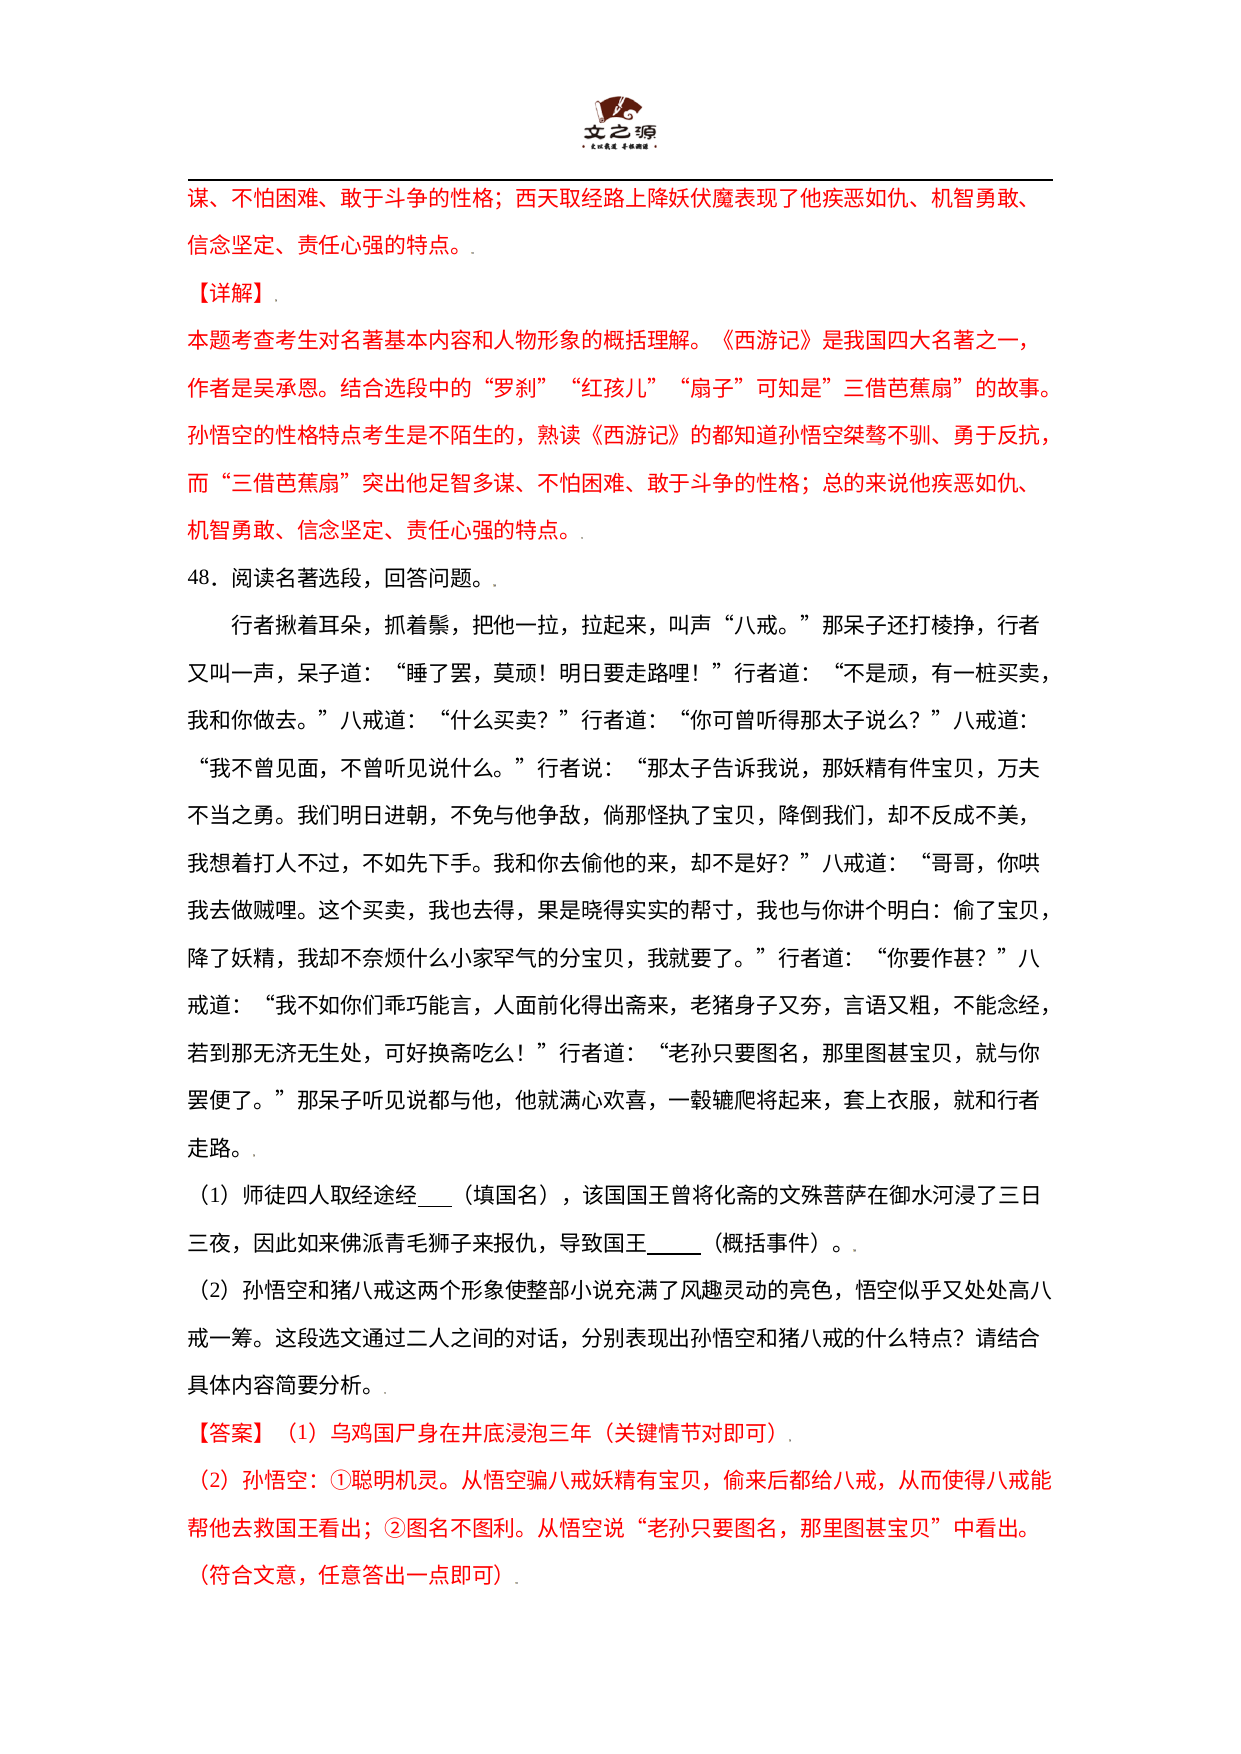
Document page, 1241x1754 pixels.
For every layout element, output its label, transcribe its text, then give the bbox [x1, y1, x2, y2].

text （2）孙悟空和猪八戒这两个形象使整部小说充满了风趣灵动的亮色，悟空似乎又处处高八戒一筹。这段选文通过二人之间的对话，分别表现出孙悟空和猪八戒的什么特点？请结合具体内容简要分析。 [187, 1273, 1053, 1400]
text （1）师徒四人取经途经 （填国名），该国国王曾将化斋的文殊菩萨在御水河浸了三日三夜，因此如来佛派青毛狮子来报仇，导致国王 （概括事件）。 [187, 1178, 1053, 1258]
text （2）孙悟空：①聪明机灵。从悟空骗八戒妖精有宝贝，偷来后都给八戒，从而使得八戒能帮他去救国王看出；②图名不图利。从悟空说“老孙只要图名，那里图甚宝贝”中看出。（符合文意，任意答出一点即可） [187, 1463, 1053, 1590]
text 本题考查考生对名著基本内容和人物形象的概括理解。《西游记》是我国四大名著之一，作者是吴承恩。结合选段中的“罗刹”“红孩儿”“扇子”可知是”三借芭蕉扇”的故事。孙悟空的性格特点考生是不陌生的，熟读《西游记》的都知道孙悟空桀骜不驯、勇于反抗，而“三借芭蕉扇”突出他足智多谋、不怕困难、敢于斗争的性格；总的来说他疾恶如仇、机智勇敢、信念坚定、责任心强的特点。 [187, 323, 1053, 545]
text 【详解】 [187, 276, 1053, 308]
text 48．阅读名著选段，回答问题。 [187, 561, 1053, 593]
text （2）“大闹天宫”突出孙悟空桀骜不驯、勇于反抗的性格；“三借芭蕉扇”突出他足智多谋、不怕困难、敢于斗争的性格；西天取经路上降妖伏魔表现了他疾恶如仇、机智勇敢、信念坚定、责任心强的特点。 [187, 181, 1053, 260]
text 【答案】（1）乌鸡国尸身在井底浸泡三年（关键情节对即可） [187, 1416, 1053, 1448]
text 行者揪着耳朵，抓着鬃，把他一拉，拉起来，叫声“八戒。”那呆子还打棱挣，行者又叫一声，呆子道：“睡了罢，莫顽！明日要走路哩！”行者道：“不是顽，有一桩买卖，我和你做去。”八戒道：“什么买卖？”行者道：“你可曾听得那太子说么？”八戒道：“我不曾见面，不曾听见说什么。”行者说：“那太子告诉我说，那妖精有件宝贝，万夫不当之勇。我们明日进朝，不免与他争敌，倘那怪执了宝贝，降倒我们，却不反成不美，我想着打人不过，不如先下手。我和你去偷他的来，却不是好？”八戒道：“哥哥，你哄我去做贼哩。这个买卖，我也去得，果是晓得实实的帮寸，我也与你讲个明白：偷了宝贝，降了妖精，我却不奈烦什么小家罕气的分宝贝，我就要了。”行者道：“你要作甚？”八戒道：“我不如你们乖巧能言，人面前化得出斋来，老猪身子又夯，言语又粗，不能念经，若到那无济无生处，可好换斋吃么！”行者道：“老孙只要图名，那里图甚宝贝，就与你罢便了。”那呆子听见说都与他，他就满心欢喜，一毂辘爬将起来，套上衣服，就和行者走路。 [187, 608, 1053, 1163]
picture [543, 73, 698, 178]
